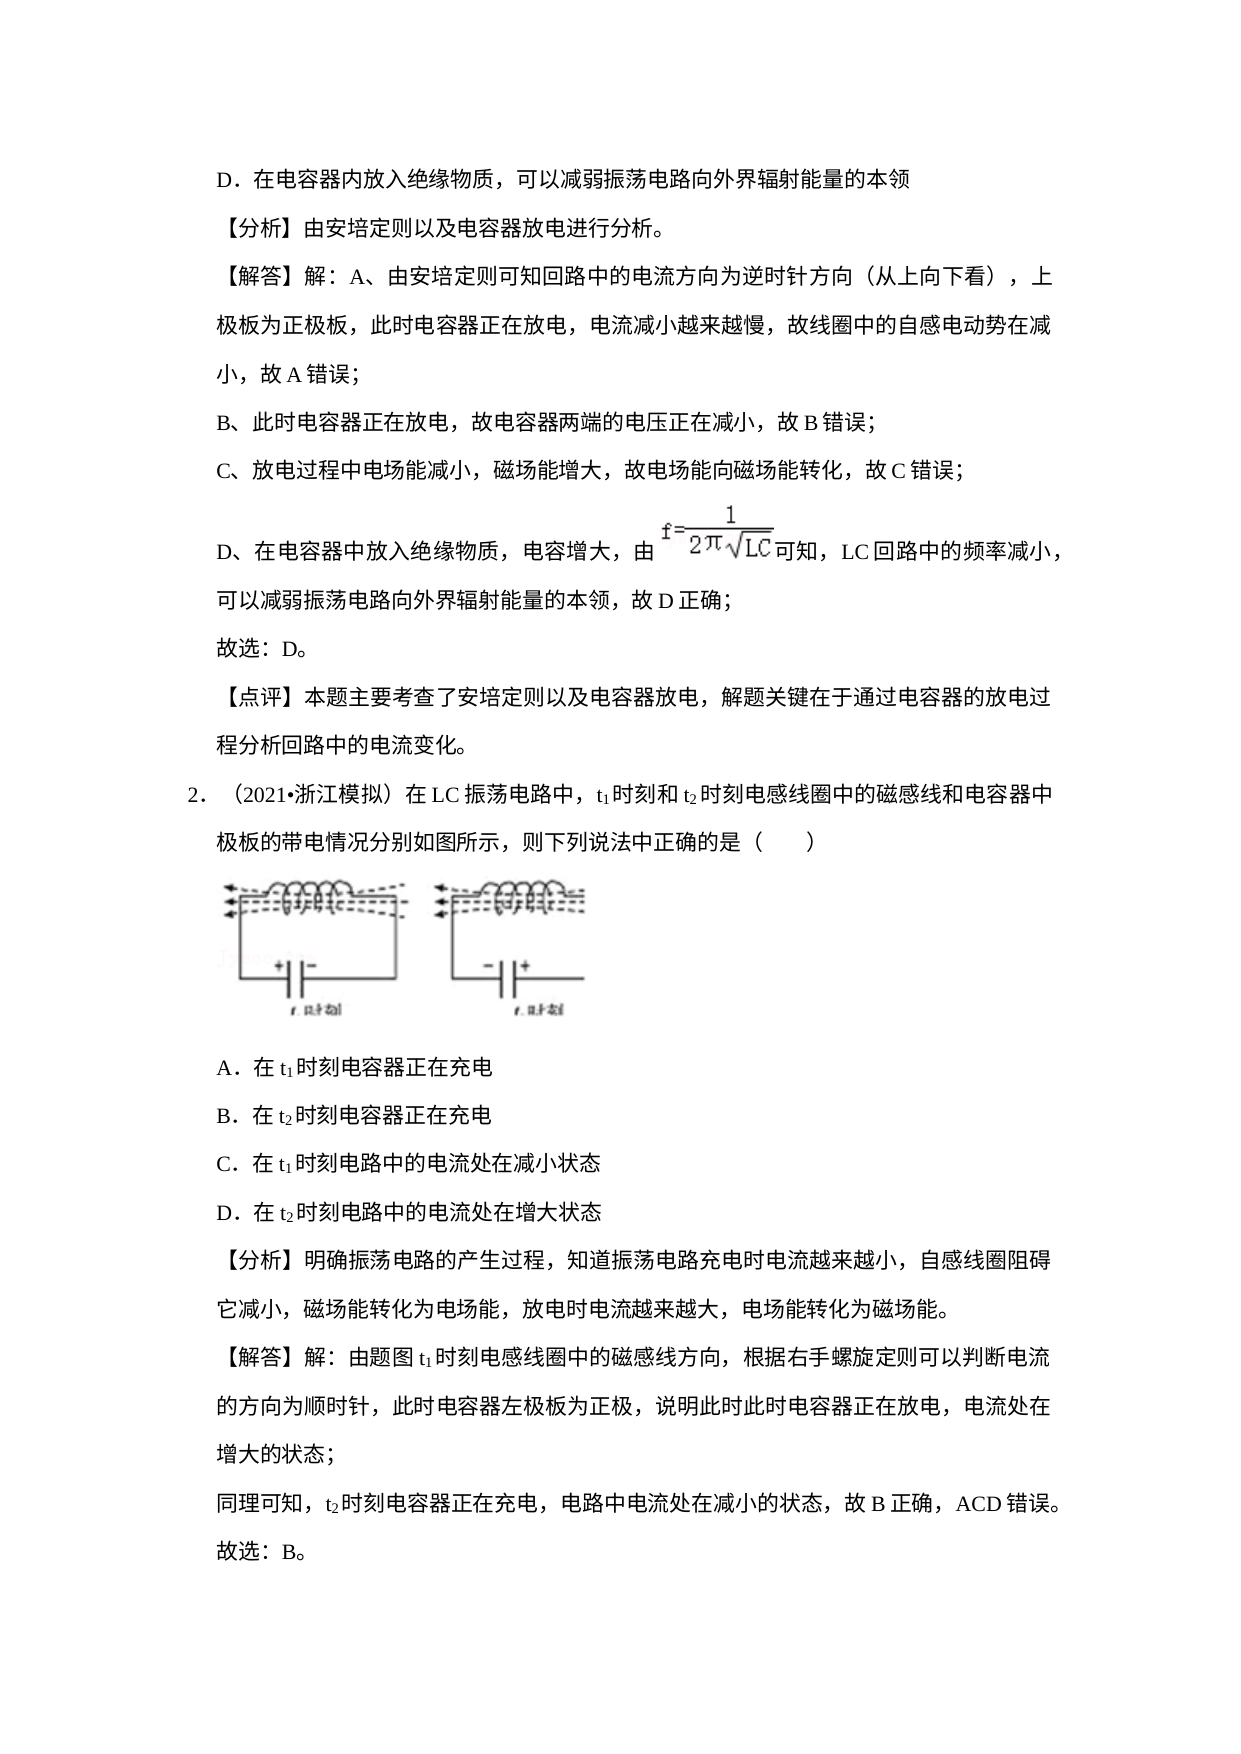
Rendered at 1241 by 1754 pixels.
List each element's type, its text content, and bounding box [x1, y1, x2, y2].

text 故选：D。 [216, 631, 1053, 663]
text 2．（2021•浙江模拟）在LC振荡电路中，t1时刻和t2时刻电感线圈中的磁感线和电容器中极板的带电情况分别如图所示，则下列说法中正确的是（ ） [187, 776, 1053, 857]
text 同理可知，t2时刻电容器正在充电，电路中电流处在减小的状态，故B正确，ACD错误。 [216, 1485, 1053, 1518]
text B、此时电容器正在放电，故电容器两端的电压正在减小，故B错误； [216, 404, 1053, 437]
text C、放电过程中电场能减小，磁场能增大，故电场能向磁场能转化，故C错误； [216, 453, 1053, 485]
text 【分析】明确振荡电路的产生过程，知道振荡电路充电时电流越来越小，自感线圈阻碍它减小，磁场能转化为电场能，放电时电流越来越大，电场能转化为磁场能。 [216, 1242, 1053, 1324]
text 【分析】由安培定则以及电容器放电进行分析。 [216, 210, 1053, 243]
picture [656, 501, 774, 560]
text D、在电容器中放入绝缘物质，电容增大，由可知，LC回路中的频率减小，可以减弱振荡电路向外界辐射能量的本领，故D正确； [216, 501, 1053, 615]
text D．在t2时刻电路中的电流处在增大状态 [187, 1194, 1053, 1227]
text D．在电容器内放入绝缘物质，可以减弱振荡电路向外界辐射能量的本领 [187, 162, 1053, 194]
text 故选：B。 [216, 1534, 1053, 1566]
picture [216, 873, 590, 1021]
text C．在t1时刻电路中的电流处在减小状态 [187, 1146, 1053, 1178]
text 【点评】本题主要考查了安培定则以及电容器放电，解题关键在于通过电容器的放电过程分析回路中的电流变化。 [216, 679, 1053, 760]
text A．在t1时刻电容器正在充电 [187, 1049, 1053, 1082]
text 【解答】解：由题图t1时刻电感线圈中的磁感线方向，根据右手螺旋定则可以判断电流的方向为顺时针，此时电容器左极板为正极，说明此时此时电容器正在放电，电流处在增大的状态； [216, 1339, 1053, 1469]
text 【解答】解：A、由安培定则可知回路中的电流方向为逆时针方向（从上向下看），上极板为正极板，此时电容器正在放电，电流减小越来越慢，故线圈中的自感电动势在减小，故A错误； [216, 259, 1053, 389]
text B．在t2时刻电容器正在充电 [187, 1097, 1053, 1130]
